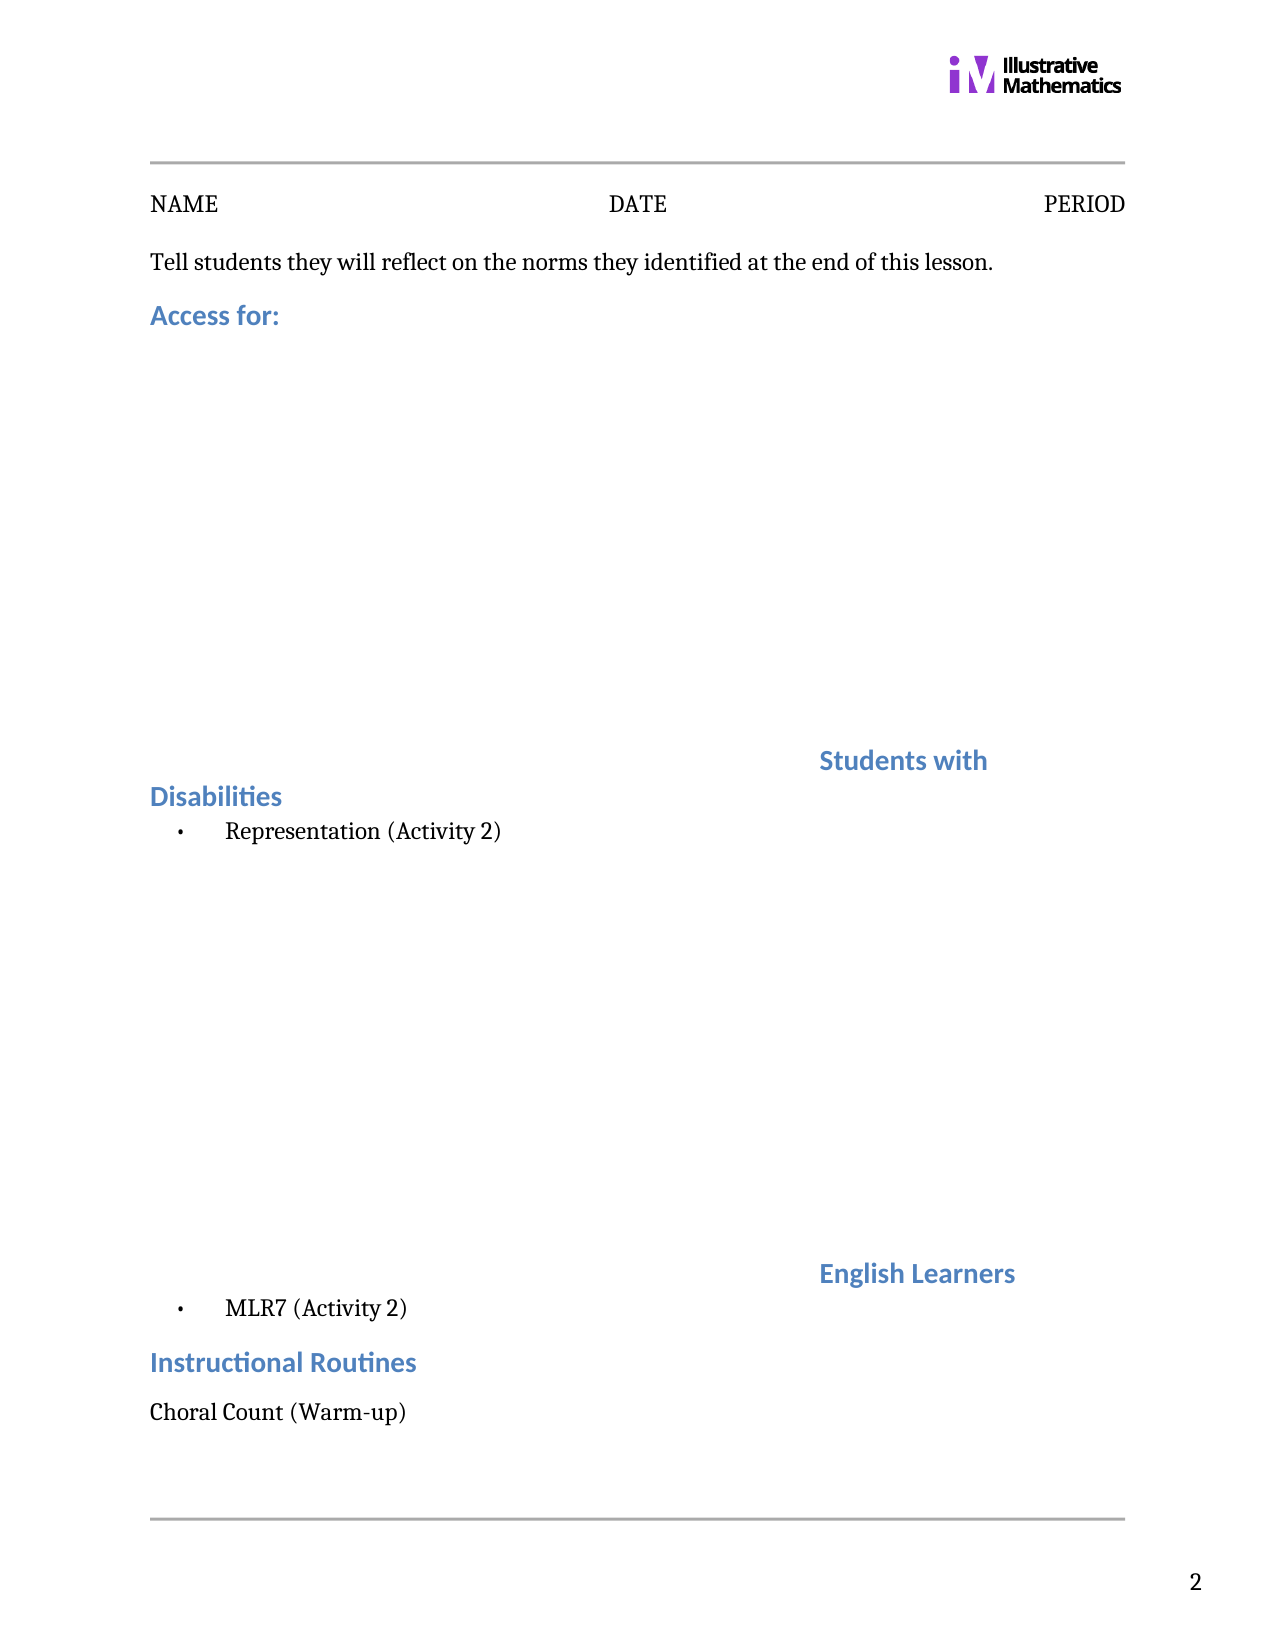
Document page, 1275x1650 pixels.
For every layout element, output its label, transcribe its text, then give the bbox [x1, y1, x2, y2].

subtitle Access for: [150, 297, 1125, 333]
text Choral Count (Warm-up) [150, 1398, 1125, 1427]
subtitle Instructional Routines [150, 1344, 1125, 1379]
list MLR7 (Activity 2) [175, 1294, 1125, 1323]
picture [949, 55, 1121, 93]
subtitle English Learners [150, 867, 1125, 1291]
list Representation (Activity 2) [175, 817, 1125, 846]
subtitle Students with Disabilities [150, 353, 1125, 813]
text Tell students they will reflect on the norms they identified at the end of this lesson. [150, 247, 1125, 276]
